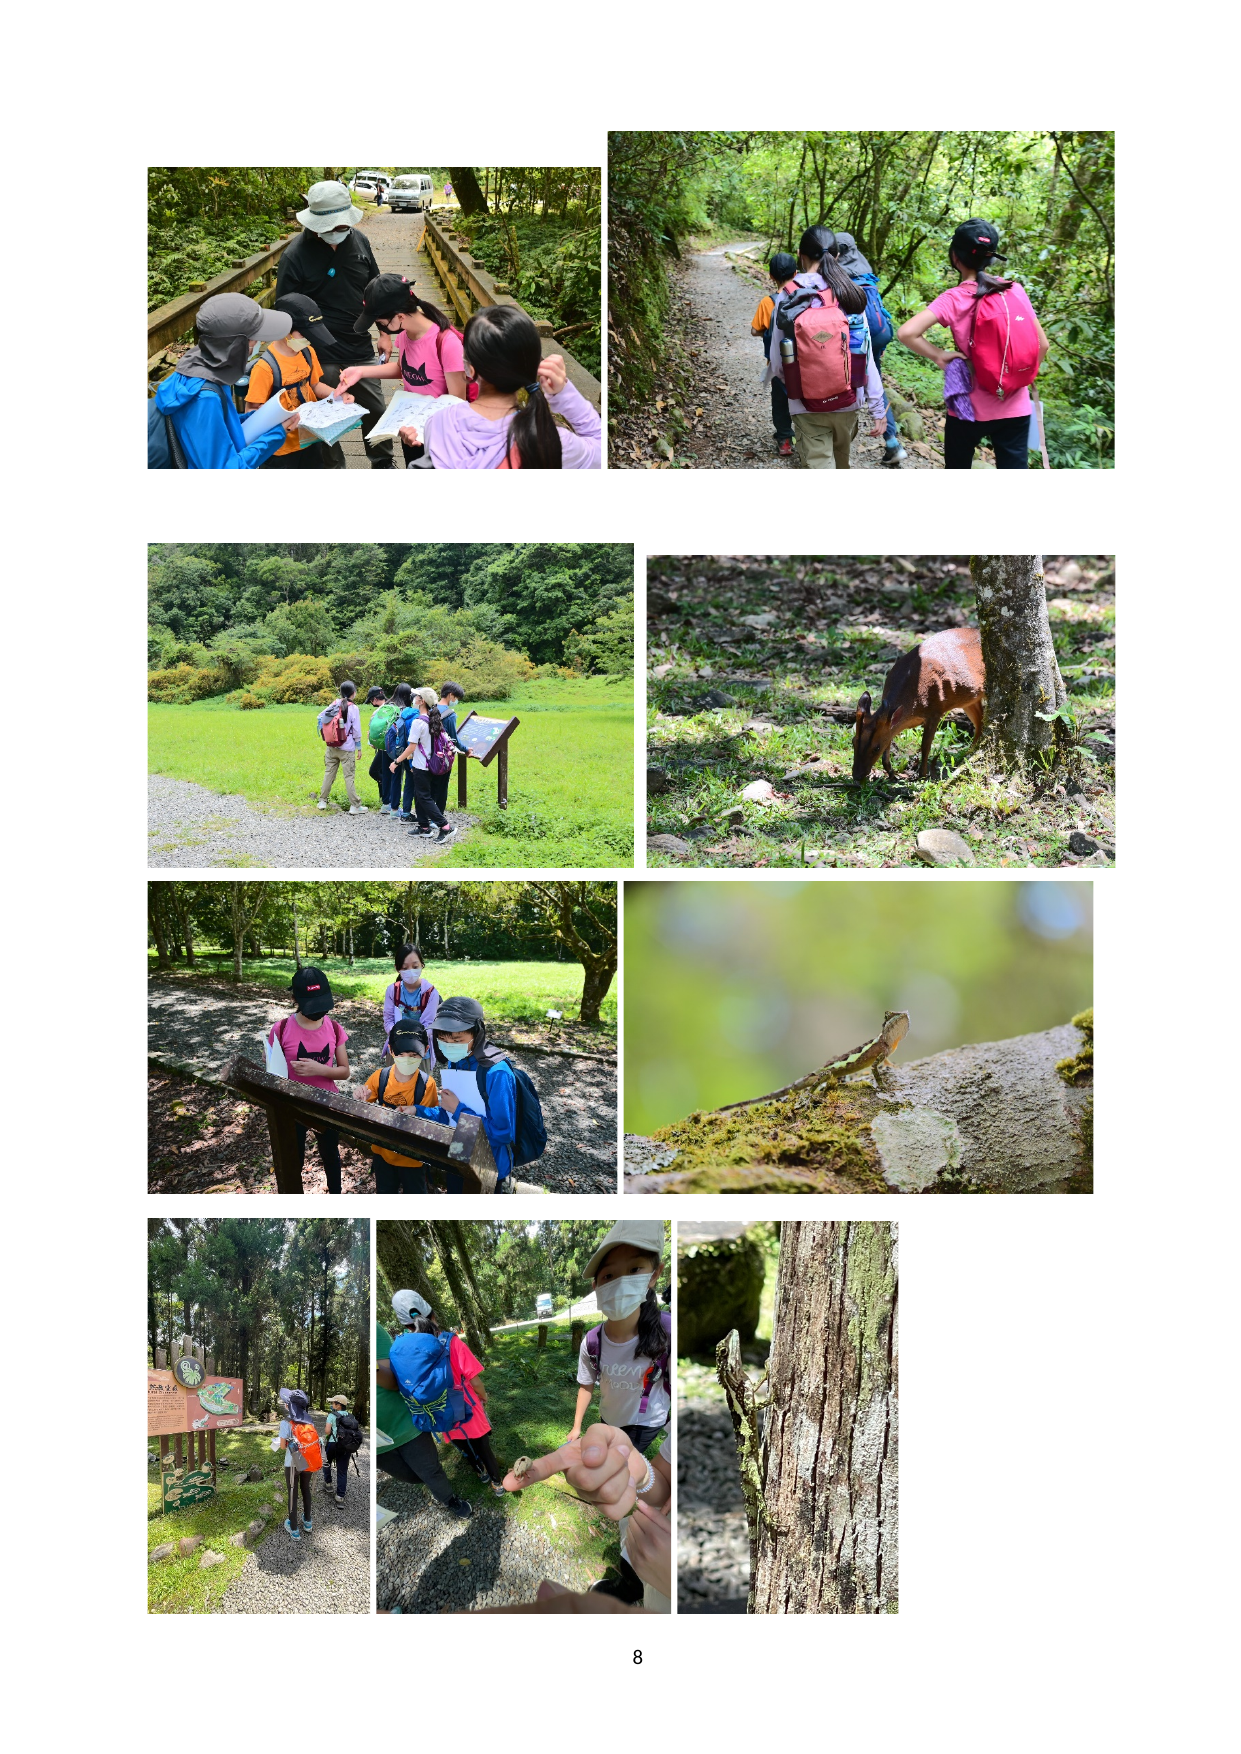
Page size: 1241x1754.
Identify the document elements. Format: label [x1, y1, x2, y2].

picture [623, 881, 1094, 1194]
picture [147, 881, 618, 1194]
picture [646, 555, 1116, 868]
picture [147, 167, 602, 469]
picture [376, 1220, 672, 1614]
picture [677, 1221, 899, 1614]
picture [147, 1218, 371, 1614]
picture [147, 543, 634, 868]
picture [607, 131, 1115, 469]
